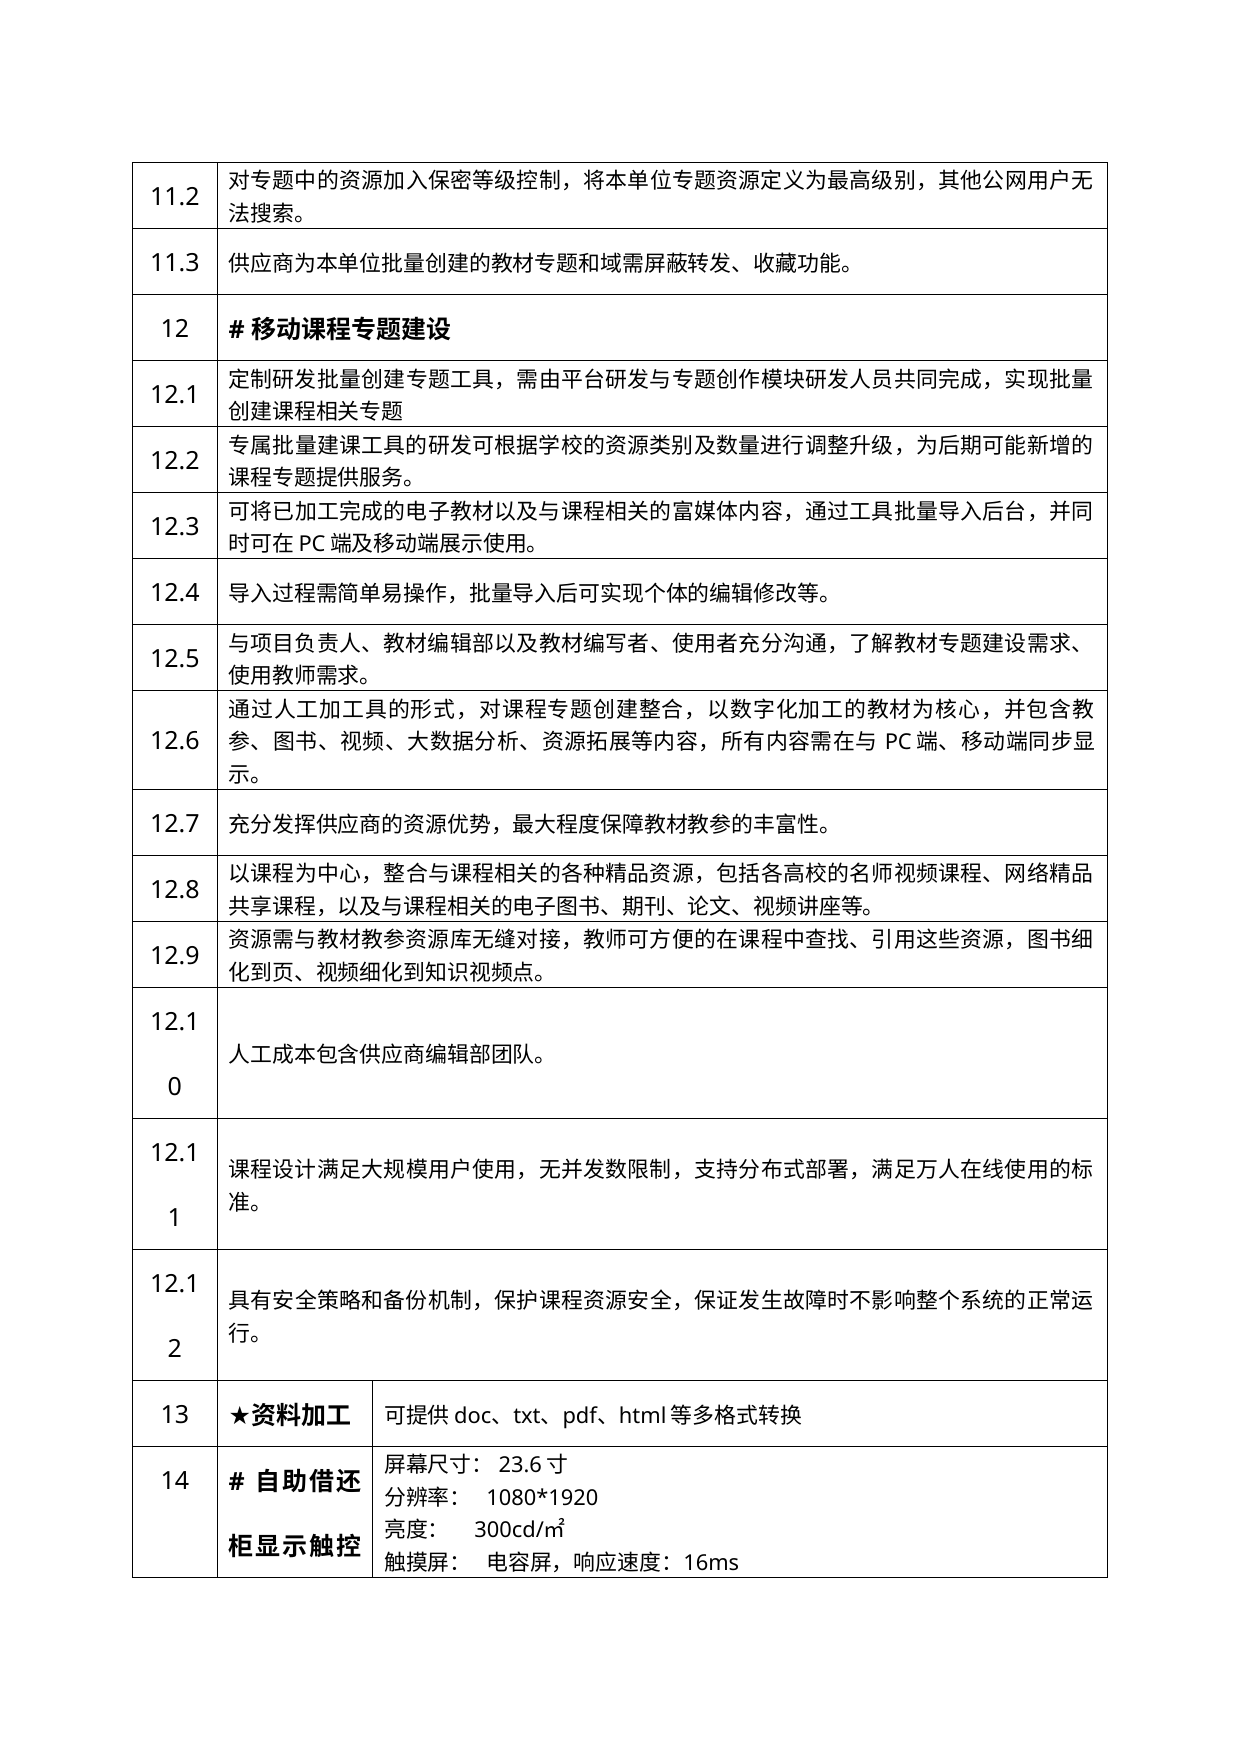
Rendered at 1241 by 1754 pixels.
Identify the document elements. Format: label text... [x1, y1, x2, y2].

table_cell 与项目负责人、教材编辑部以及教材编写者、使用者充分沟通，了解教材专题建设需求、使用教师需求。 [218, 625, 1107, 690]
table_cell # 自助借还柜显示触控屏参数 [218, 1447, 372, 1577]
table_cell 供应商为本单位批量创建的教材专题和域需屏蔽转发、收藏功能。 [218, 229, 1107, 294]
table_cell 13 [133, 1381, 217, 1446]
table_cell 12.2 [133, 427, 217, 492]
table_cell 14 [133, 1447, 217, 1577]
table_cell 12.8 [133, 856, 217, 921]
table_cell 12.3 [133, 493, 217, 558]
table_cell 11.2 [133, 163, 217, 228]
table_cell 12.12 [133, 1250, 217, 1380]
table_cell 12 [133, 295, 217, 360]
table_cell 可提供doc、txt、pdf、html等多格式转换 [373, 1381, 1107, 1446]
table_cell 12.7 [133, 790, 217, 855]
table_cell 12.11 [133, 1119, 217, 1249]
table_cell 具有安全策略和备份机制，保护课程资源安全，保证发生故障时不影响整个系统的正常运行。 [218, 1250, 1107, 1380]
table_cell # 移动课程专题建设 [218, 295, 1107, 360]
table_cell 可将已加工完成的电子教材以及与课程相关的富媒体内容，通过工具批量导入后台，并同时可在PC端及移动端展示使用。 [218, 493, 1107, 558]
table_cell 对专题中的资源加入保密等级控制，将本单位专题资源定义为最高级别，其他公网用户无法搜索。 [218, 163, 1107, 228]
table_cell 12.1 [133, 361, 217, 426]
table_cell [373, 1447, 1107, 1577]
table_cell 专属批量建课工具的研发可根据学校的资源类别及数量进行调整升级，为后期可能新增的课程专题提供服务。 [218, 427, 1107, 492]
table_cell 以课程为中心，整合与课程相关的各种精品资源，包括各高校的名师视频课程、网络精品共享课程，以及与课程相关的电子图书、期刊、论文、视频讲座等。 [218, 856, 1107, 921]
table_cell 11.3 [133, 229, 217, 294]
table_cell 12.6 [133, 691, 217, 789]
table_cell 12.5 [133, 625, 217, 690]
table_cell ★资料加工 [218, 1381, 372, 1446]
table_cell 12.10 [133, 988, 217, 1118]
table_cell 资源需与教材教参资源库无缝对接，教师可方便的在课程中查找、引用这些资源，图书细化到页、视频细化到知识视频点。 [218, 922, 1107, 987]
table_cell 人工成本包含供应商编辑部团队。 [218, 988, 1107, 1118]
table_cell 12.9 [133, 922, 217, 987]
table_cell 充分发挥供应商的资源优势，最大程度保障教材教参的丰富性。 [218, 790, 1107, 855]
table_cell 12.4 [133, 559, 217, 624]
table_cell 课程设计满足大规模用户使用，无并发数限制，支持分布式部署，满足万人在线使用的标准。 [218, 1119, 1107, 1249]
table_cell 导入过程需简单易操作，批量导入后可实现个体的编辑修改等。 [218, 559, 1107, 624]
table_cell 通过人工加工具的形式，对课程专题创建整合，以数字化加工的教材为核心，并包含教参、图书、视频、大数据分析、资源拓展等内容，所有内容需在与PC端、移动端同步显示。 [218, 691, 1107, 789]
table_cell 定制研发批量创建专题工具，需由平台研发与专题创作模块研发人员共同完成，实现批量创建课程相关专题 [218, 361, 1107, 426]
